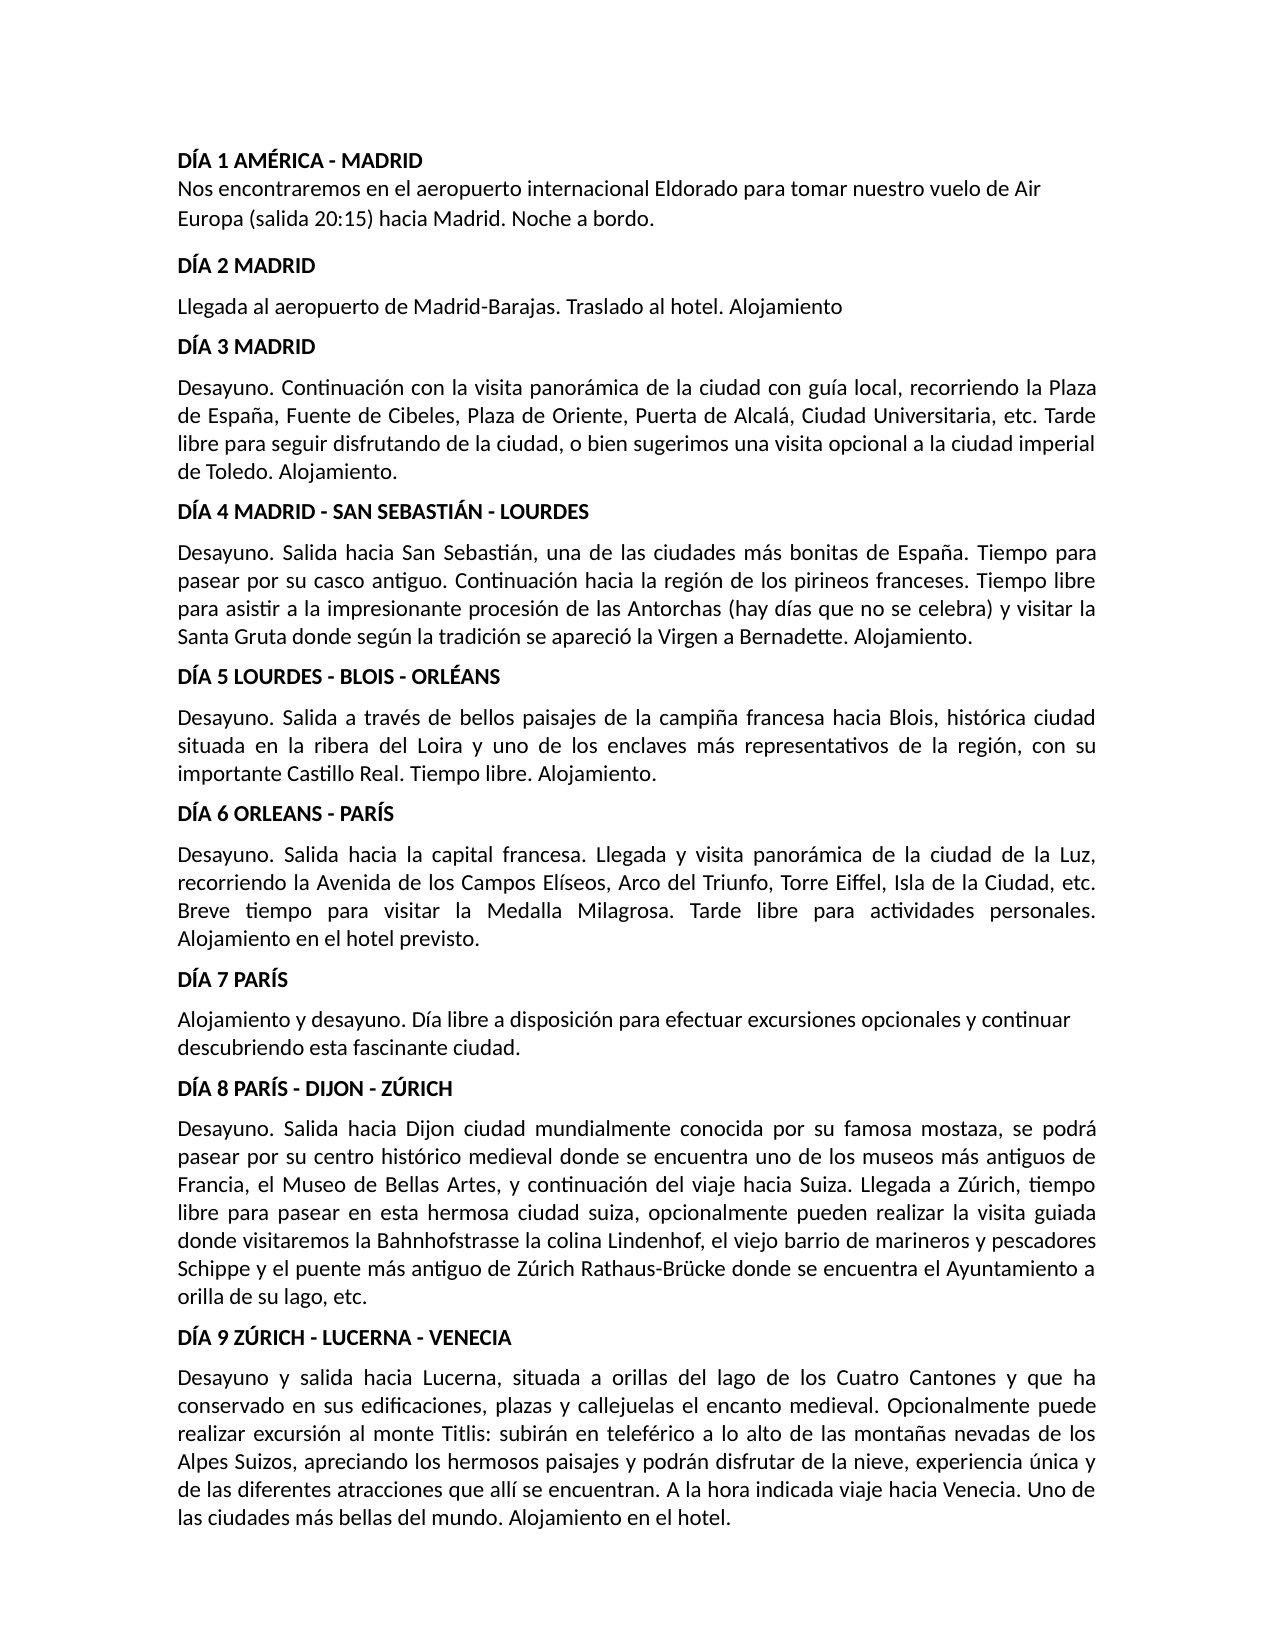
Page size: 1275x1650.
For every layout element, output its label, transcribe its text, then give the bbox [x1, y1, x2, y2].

text DÍA 4 MADRID - SAN SEBASTIÁN - LOURDES [177, 497, 1098, 525]
text DÍA 1 AMÉRICA - MADRID [177, 146, 1098, 174]
text Desayuno. Salida hacia la capital francesa. Llegada y visita panorámica de la ciudad de la Luz, recorriendo la Avenida de los Campos Elíseos, Arco del Triunfo, Torre Eiffel, Isla de la Ciudad, etc. Breve tiempo para visitar la Medalla Milagrosa. Tarde libre para actividades personales. Alojamiento en el hotel previsto. [177, 840, 1098, 952]
text DÍA 2 MADRID [177, 251, 1098, 279]
text Desayuno. Salida a través de bellos paisajes de la campiña francesa hacia Blois, histórica ciudad situada en la ribera del Loira y uno de los enclaves más representativos de la región, con su importante Castillo Real. Tiempo libre. Alojamiento. [177, 703, 1098, 787]
text Desayuno. Salida hacia San Sebastián, una de las ciudades más bonitas de España. Tiempo para pasear por su casco antiguo. Continuación hacia la región de los pirineos franceses. Tiempo libre para asistir a la impresionante procesión de las Antorchas (hay días que no se celebra) y visitar la Santa Gruta donde según la tradición se apareció la Virgen a Bernadette. Alojamiento. [177, 538, 1098, 650]
text DÍA 5 LOURDES - BLOIS - ORLÉANS [177, 662, 1098, 691]
text Llegada al aeropuerto de Madrid-Barajas. Traslado al hotel. Alojamiento [177, 292, 1098, 320]
text Desayuno. Continuación con la visita panorámica de la ciudad con guía local, recorriendo la Plaza de España, Fuente de Cibeles, Plaza de Oriente, Puerta de Alcalá, Ciudad Universitaria, etc. Tarde libre para seguir disfrutando de la ciudad, o bien sugerimos una visita opcional a la ciudad imperial de Toledo. Alojamiento. [177, 373, 1098, 485]
text Desayuno. Salida hacia Dijon ciudad mundialmente conocida por su famosa mostaza, se podrá pasear por su centro histórico medieval donde se encuentra uno de los museos más antiguos de Francia, el Museo de Bellas Artes, y continuación del viaje hacia Suiza. Llegada a Zúrich, tiempo libre para pasear en esta hermosa ciudad suiza, opcionalmente pueden realizar la visita guiada donde visitaremos la Bahnhofstrasse la colina Lindenhof, el viejo barrio de marineros y pescadores Schippe y el puente más antiguo de Zúrich Rathaus-Brücke donde se encuentra el Ayuntamiento a orilla de su lago, etc. [177, 1114, 1098, 1310]
text Alojamiento y desayuno. Día libre a disposición para efectuar excursiones opcionales y continuar descubriendo esta fascinante ciudad. [177, 1005, 1098, 1061]
text DÍA 6 ORLEANS - PARÍS [177, 799, 1098, 828]
text Desayuno y salida hacia Lucerna, situada a orillas del lago de los Cuatro Cantones y que ha conservado en sus edificaciones, plazas y callejuelas el encanto medieval. Opcionalmente puede realizar excursión al monte Titlis: subirán en teleférico a lo alto de las montañas nevadas de los Alpes Suizos, apreciando los hermosos paisajes y podrán disfrutar de la nieve, experiencia única y de las diferentes atracciones que allí se encuentran. A la hora indicada viaje hacia Venecia. Uno de las ciudades más bellas del mundo. Alojamiento en el hotel. [177, 1363, 1098, 1532]
text DÍA 9 ZÚRICH - LUCERNA - VENECIA [177, 1323, 1098, 1351]
text Nos encontraremos en el aeropuerto internacional Eldorado para tomar nuestro vuelo de Air Europa (salida 20:15) hacia Madrid. Noche a bordo. [177, 174, 1098, 232]
text DÍA 8 PARÍS - DIJON - ZÚRICH [177, 1074, 1098, 1102]
text DÍA 3 MADRID [177, 332, 1098, 360]
text DÍA 7 PARÍS [177, 965, 1098, 993]
